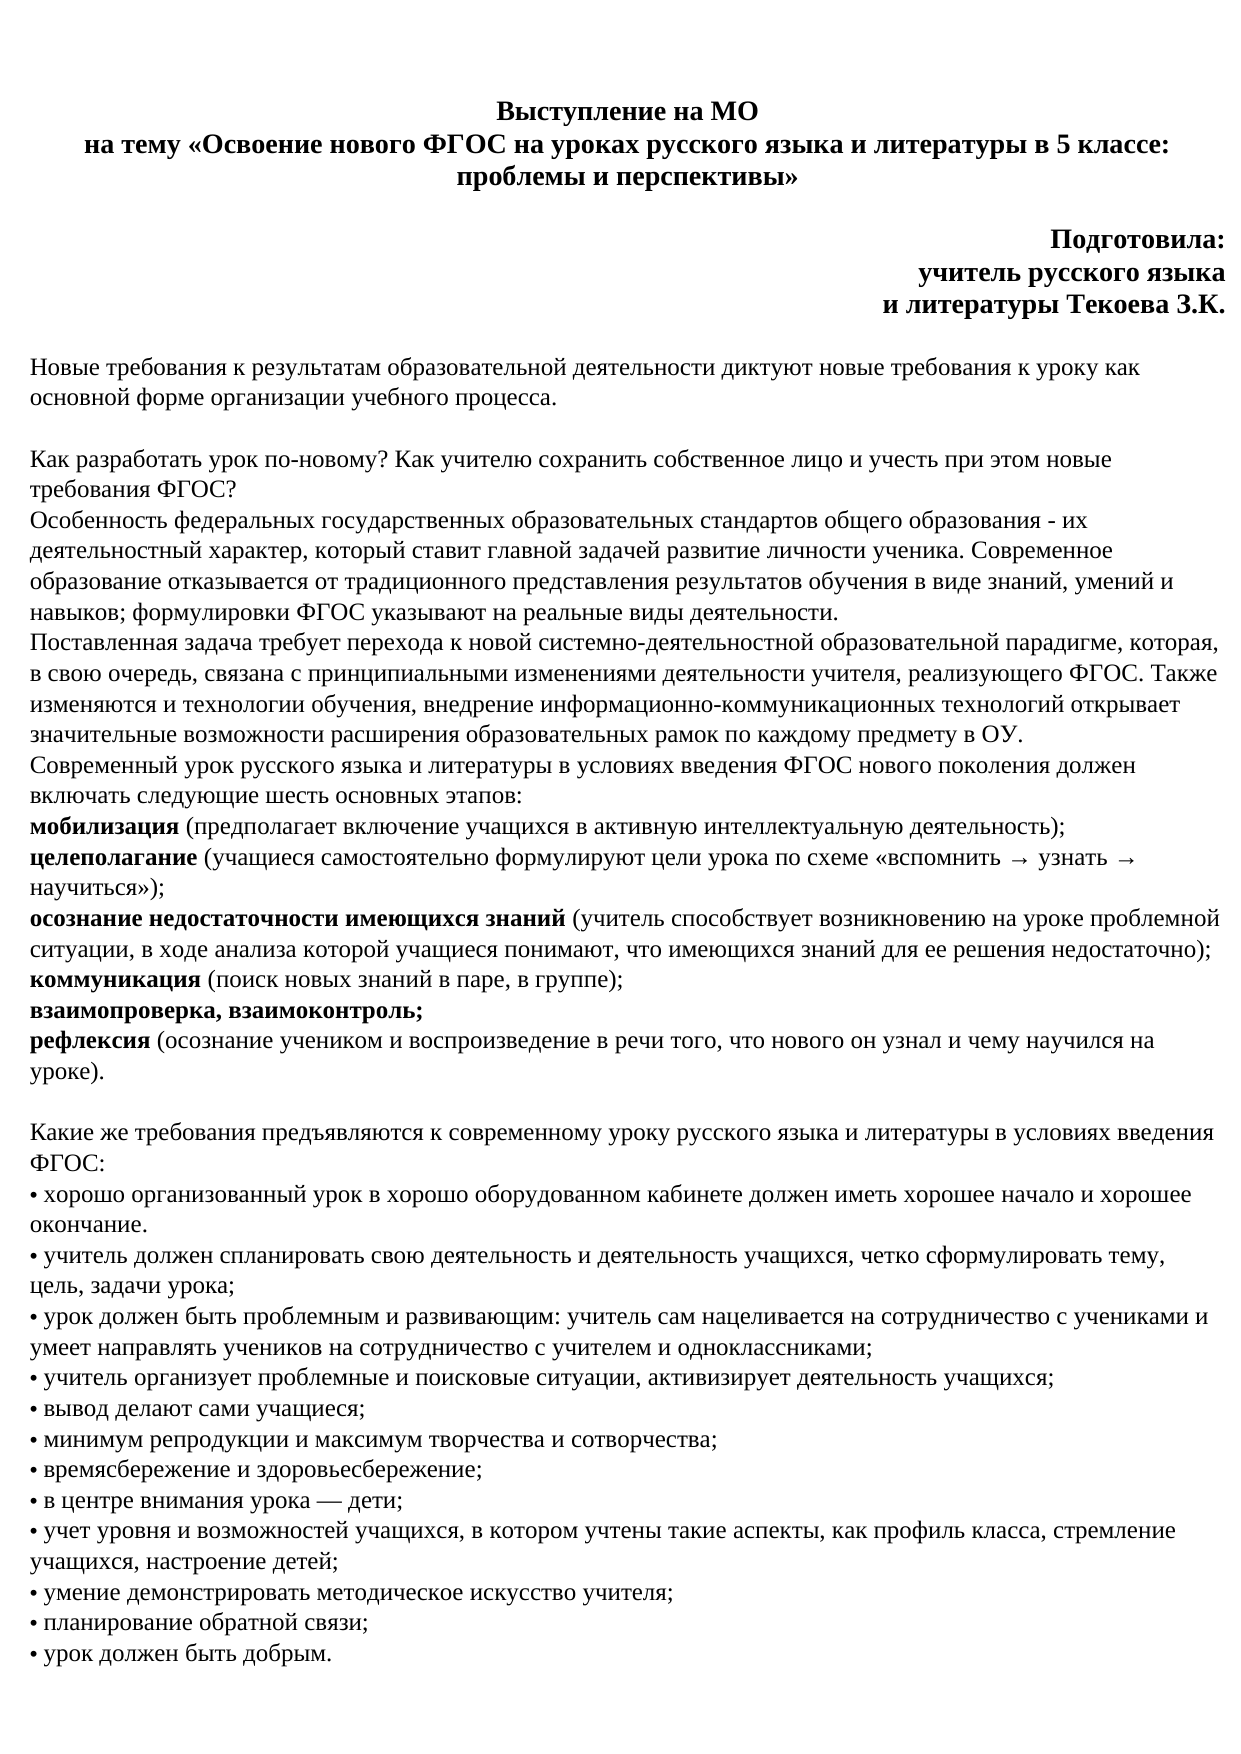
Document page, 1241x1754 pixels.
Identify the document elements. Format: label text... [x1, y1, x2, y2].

text • времясбережение и здоровьесбережение; [29, 1452, 1226, 1483]
text Какие же требования предъявляются к современному уроку русского языка и литературы в условиях введения ФГОС: [29, 1116, 1226, 1177]
text Выступление на МО [29, 94, 1226, 127]
text • учитель должен спланировать свою деятельность и деятельность учащихся, четко сформулировать тему, цель, задачи урока; [29, 1238, 1226, 1299]
text • урок должен быть добрым. [29, 1636, 1226, 1667]
text • минимум репродукции и максимум творчества и сотворчества; [29, 1422, 1226, 1452]
text • планирование обратной связи; [29, 1606, 1226, 1636]
text Особенность федеральных государственных образовательных стандартов общего образования - их деятельностный характер, который ставит главной задачей развитие личности ученика. Современное образование отказывается от традиционного представления результатов обучения в виде знаний, умений и навыков; формулировки ФГОС указывают на реальные виды деятельности. [29, 503, 1226, 626]
list коммуникация (поиск новых знаний в паре, в группе); [0, 962, 1226, 993]
text Современный урок русского языка и литературы в условиях введения ФГОС нового поколения должен включать следующие шесть основных этапов: [29, 748, 1226, 809]
text • в центре внимания урока — дети; [29, 1483, 1226, 1514]
list мобилизация (предполагает включение учащихся в активную интеллектуальную деятельность); [0, 809, 1226, 840]
list взаимопроверка, взаимоконтроль; [0, 993, 1226, 1024]
list рефлексия (осознание учеником и воспроизведение в речи того, что нового он узнал и чему научился на уроке). [0, 1024, 1226, 1085]
text • умение демонстрировать методическое искусство учителя; [29, 1575, 1226, 1606]
text Подготовила: [29, 222, 1226, 254]
text Новые требования к результатам образовательной деятельности диктуют новые требования к уроку как основной форме организации учебного процесса. [29, 350, 1226, 411]
text • учет уровня и возможностей учащихся, в котором учтены такие аспекты, как профиль класса, стремление учащихся, настроение детей; [29, 1514, 1226, 1575]
text и литературы Текоева З.К. [29, 287, 1226, 319]
list целеполагание (учащиеся самостоятельно формулируют цели урока по схеме «вспомнить → узнать → научиться»); [0, 840, 1226, 901]
text учитель русского языка [29, 254, 1226, 287]
text • хорошо организованный урок в хорошо оборудованном кабинете должен иметь хорошее начало и хорошее окончание. [29, 1177, 1226, 1238]
text Как разработать урок по-новому? Как учителю сохранить собственное лицо и учесть при этом новые требования ФГОС? [29, 442, 1226, 503]
text • урок должен быть проблемным и развивающим: учитель сам нацеливается на сотрудничество с учениками и умеет направлять учеников на сотрудничество с учителем и одноклассниками; [29, 1299, 1226, 1361]
text • вывод делают сами учащиеся; [29, 1391, 1226, 1422]
list осознание недостаточности имеющихся знаний (учитель способствует возникновению на уроке проблемной ситуации, в ходе анализа которой учащиеся понимают, что имеющихся знаний для ее решения недостаточно); [0, 901, 1226, 962]
text Поставленная задача требует перехода к новой системно-деятельностной образовательной парадигме, которая, в свою очередь, связана с принципиальными изменениями деятельности учителя, реализующего ФГОС. Также изменяются и технологии обучения, внедрение информационно-коммуникационных технологий открывает значительные возможности расширения образовательных рамок по каждому предмету в ОУ. [29, 626, 1226, 748]
text на тему «Освоение нового ФГОС на уроках русского языка и литературы в 5 классе: проблемы и перспективы» [29, 127, 1226, 192]
text • учитель организует проблемные и поисковые ситуации, активизирует деятельность учащихся; [29, 1361, 1226, 1391]
